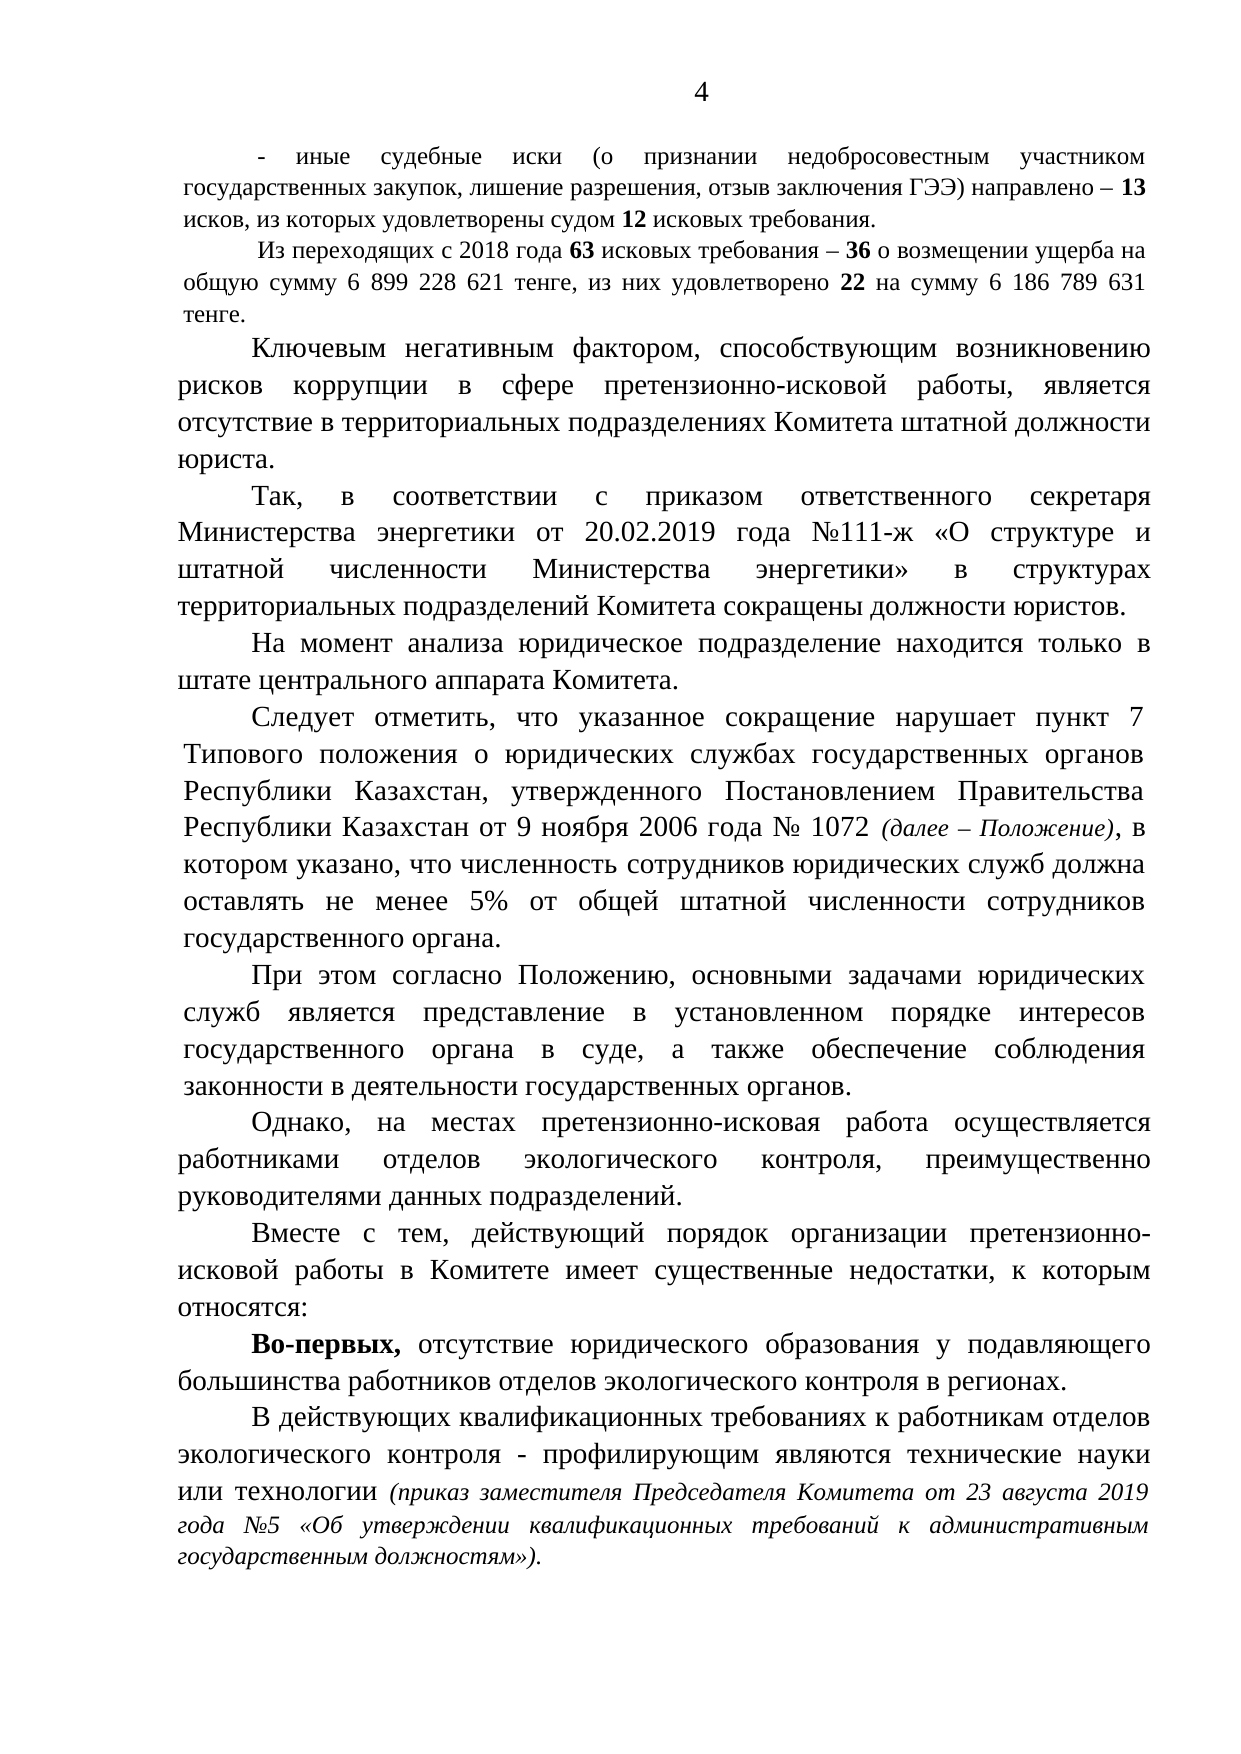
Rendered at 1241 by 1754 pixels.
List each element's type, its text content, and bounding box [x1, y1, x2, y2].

text На момент анализа юридическое подразделение находится только в штате центрального аппарата Комитета. [177, 625, 1152, 696]
text Однако, на местах претензионно-исковая работа осуществляется работниками отделов экологического контроля, преимущественно руководителями данных подразделений. [177, 1104, 1152, 1212]
text Так, в соответствии с приказом ответственного секретаря Министерства энергетики от 20.02.2019 года №111-ж «О структуре и штатной численности Министерства энергетики» в структурах территориальных подразделений Комитета сокращены должности юристов. [177, 478, 1152, 622]
text - иные судебные иски (о признании недобросовестным участником государственных закупок, лишение разрешения, отзыв заключения ГЭЭ) направлено – 13 исков, из которых удовлетворены судом 12 исковых требования. [183, 141, 1146, 233]
text Вместе с тем, действующий порядок организации претензионно-исковой работы в Комитете имеет существенные недостатки, к которым относятся: [177, 1215, 1152, 1322]
text В действующих квалификационных требованиях к работникам отделов экологического контроля - профилирующим являются технические науки или технологии (приказ заместителя Председателя Комитета от 23 августа 2019 года №5 «Об утверждении квалификационных требований к административным государственным должностям»). [177, 1399, 1152, 1570]
text Во-первых, отсутствие юридического образования у подавляющего большинства работников отделов экологического контроля в регионах. [177, 1326, 1152, 1396]
text Из переходящих с 2018 года 63 исковых требования – 36 о возмещении ущерба на общую сумму 6 899 228 621 тенге, из них удовлетворено 22 на сумму 6 186 789 631 тенге. [183, 236, 1146, 327]
text Следует отметить, что указанное сокращение нарушает пункт 7 Типового положения о юридических службах государственных органов Республики Казахстан, утвержденного Постановлением Правительства Республики Казахстан от 9 ноября 2006 года № 1072 (далее – Положение), в котором указано, что численность сотрудников юридических служб должна оставлять не менее 5% от общей штатной численности сотрудников государственного органа. [183, 699, 1146, 736]
text Ключевым негативным фактором, способствующим возникновению рисков коррупции в сфере претензионно-исковой работы, является отсутствие в территориальных подразделениях Комитета штатной должности юриста. [177, 330, 1152, 474]
text При этом согласно Положению, основными задачами юридических служб является представление в установленном порядке интересов государственного органа в суде, а также обеспечение соблюдения законности в деятельности государственных органов. [183, 957, 1146, 1101]
text Следует отметить, что указанное сокращение нарушает пункт 7 Типового положения о юридических службах государственных органов Республики Казахстан, утвержденного Постановлением Правительства Республики Казахстан от 9 ноября 2006 года № 1072 (далее – Положение), в котором указано, что численность сотрудников юридических служб должна оставлять не менее 5% от общей штатной численности сотрудников государственного органа. [183, 842, 1146, 954]
